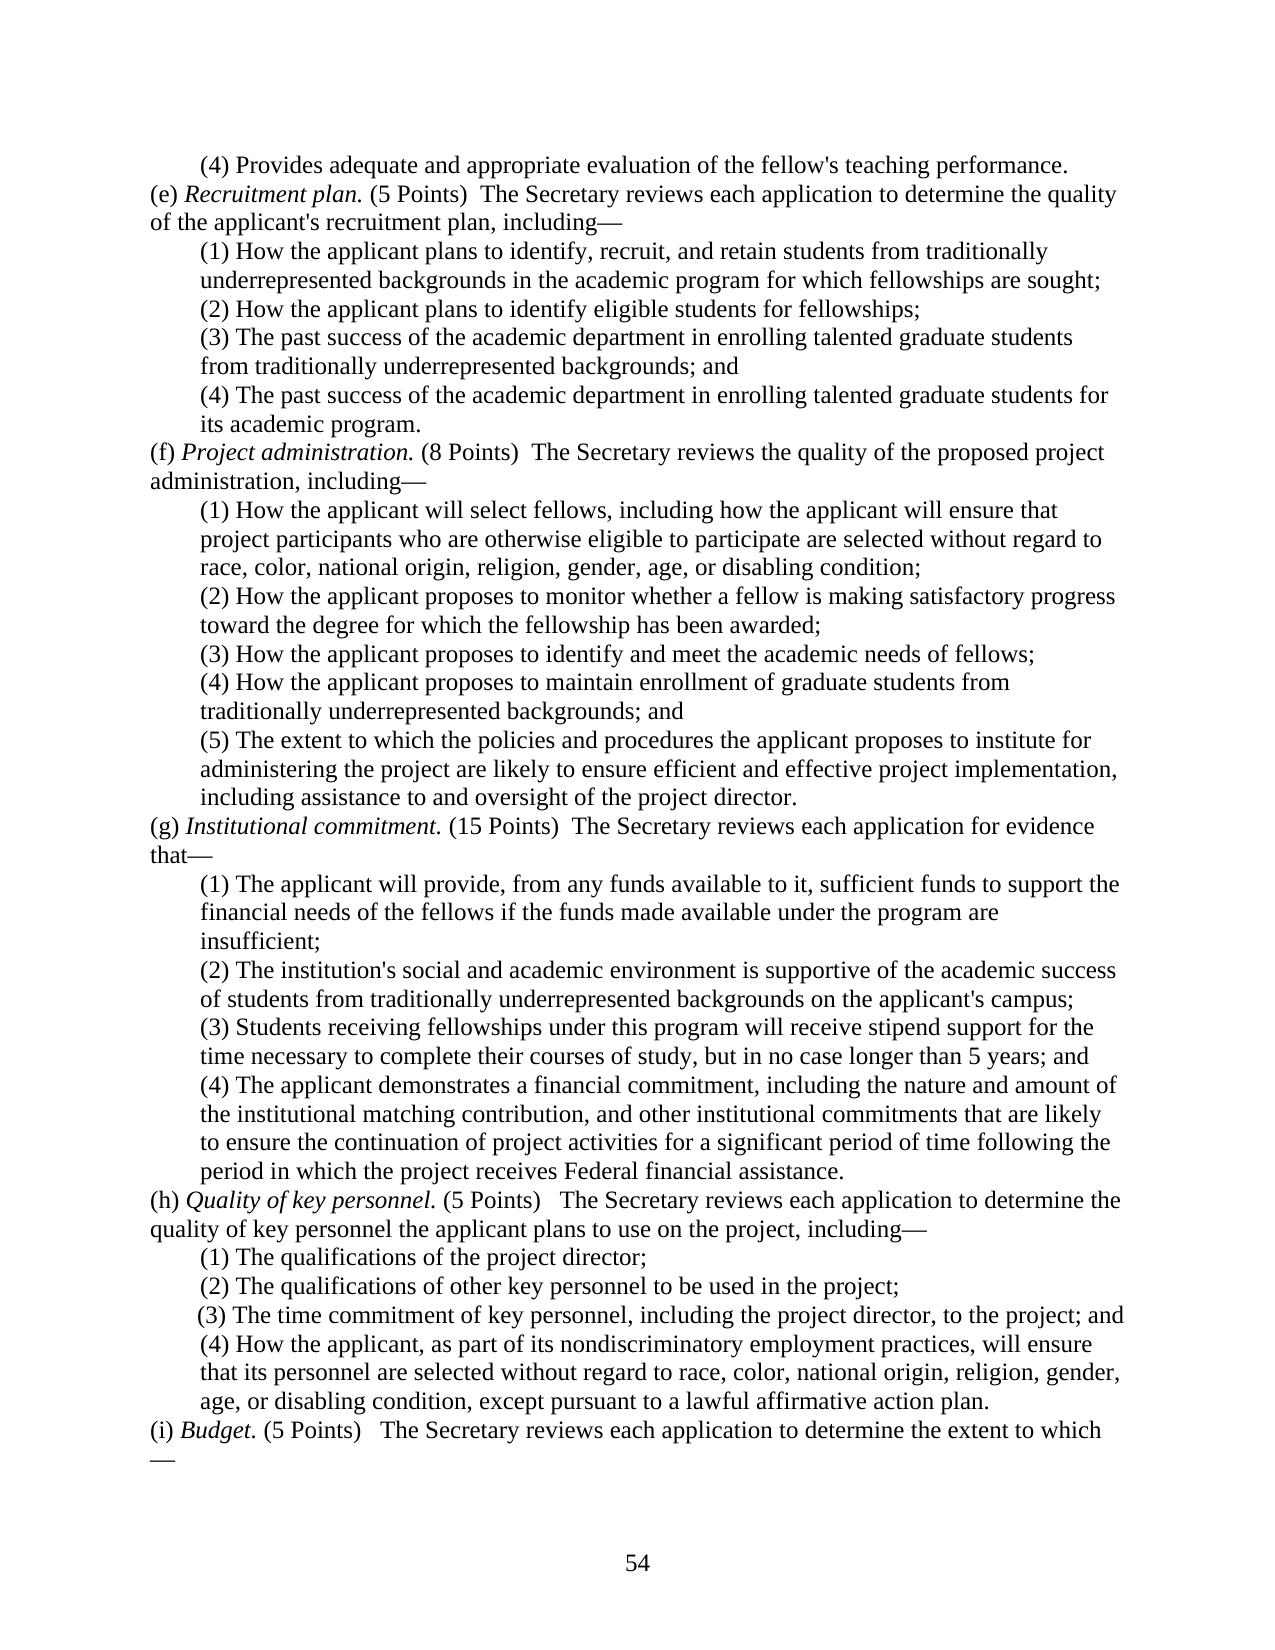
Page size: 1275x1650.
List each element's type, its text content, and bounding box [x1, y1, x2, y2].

text (e) Recruitment plan. (5 Points) The Secretary reviews each application to determine the quality of the applicant's recruitment plan, including— [150, 179, 1125, 236]
text (3) The past success of the academic department in enrolling talented graduate students from traditionally underrepresented backgrounds; and [200, 322, 1125, 380]
text (i) Budget. (5 Points) The Secretary reviews each application to determine the extent to which— [150, 1415, 1125, 1472]
text (4) The past success of the academic department in enrolling talented graduate students for its academic program. [200, 380, 1125, 437]
text (g) Institutional commitment. (15 Points) The Secretary reviews each application for evidence that— [150, 811, 1125, 869]
text (4) The applicant demonstrates a financial commitment, including the nature and amount of the institutional matching contribution, and other institutional commitments that are likely to ensure the continuation of project activities for a significant period of time following the period in which the project receives Federal financial assistance. [200, 1070, 1125, 1185]
text (2) The qualifications of other key personnel to be used in the project; [150, 1271, 1125, 1300]
text (h) Quality of key personnel. (5 Points) The Secretary reviews each application to determine the quality of key personnel the applicant plans to use on the project, including— [150, 1185, 1125, 1242]
text (3) Students receiving fellowships under this program will receive stipend support for the time necessary to complete their courses of study, but in no case longer than 5 years; and [200, 1012, 1125, 1070]
text (1) How the applicant plans to identify, recruit, and retain students from traditionally underrepresented backgrounds in the academic program for which fellowships are sought; [200, 236, 1125, 294]
text (4) How the applicant, as part of its nondiscriminatory employment practices, will ensure that its personnel are selected without regard to race, color, national origin, religion, gender, age, or disabling condition, except pursuant to a lawful affirmative action plan. [200, 1329, 1125, 1415]
text (4) Provides adequate and appropriate evaluation of the fellow's teaching performance. [150, 150, 1125, 179]
text (1) The applicant will provide, from any funds available to it, sufficient funds to support the financial needs of the fellows if the funds made available under the program are insufficient; [200, 869, 1125, 955]
text (2) How the applicant plans to identify eligible students for fellowships; [150, 294, 1125, 322]
text (1) How the applicant will select fellows, including how the applicant will ensure that project participants who are otherwise eligible to participate are selected without regard to race, color, national origin, religion, gender, age, or disabling condition; [200, 495, 1125, 581]
text (5) The extent to which the policies and procedures the applicant proposes to institute for administering the project are likely to ensure efficient and effective project implementation, including assistance to and oversight of the project director. [200, 725, 1125, 811]
text (f) Project administration. (8 Points) The Secretary reviews the quality of the proposed project administration, including— [150, 437, 1125, 495]
text (3) The time commitment of key personnel, including the project director, to the project; and [197, 1300, 1125, 1329]
text (2) How the applicant proposes to monitor whether a fellow is making satisfactory progress toward the degree for which the fellowship has been awarded; [200, 581, 1125, 639]
text (4) How the applicant proposes to maintain enrollment of graduate students from traditionally underrepresented backgrounds; and [200, 667, 1125, 725]
text (1) The qualifications of the project director; [150, 1242, 1125, 1271]
text (3) How the applicant proposes to identify and meet the academic needs of fellows; [150, 639, 1125, 667]
text (2) The institution's social and academic environment is supportive of the academic success of students from traditionally underrepresented backgrounds on the applicant's campus; [200, 955, 1125, 1012]
